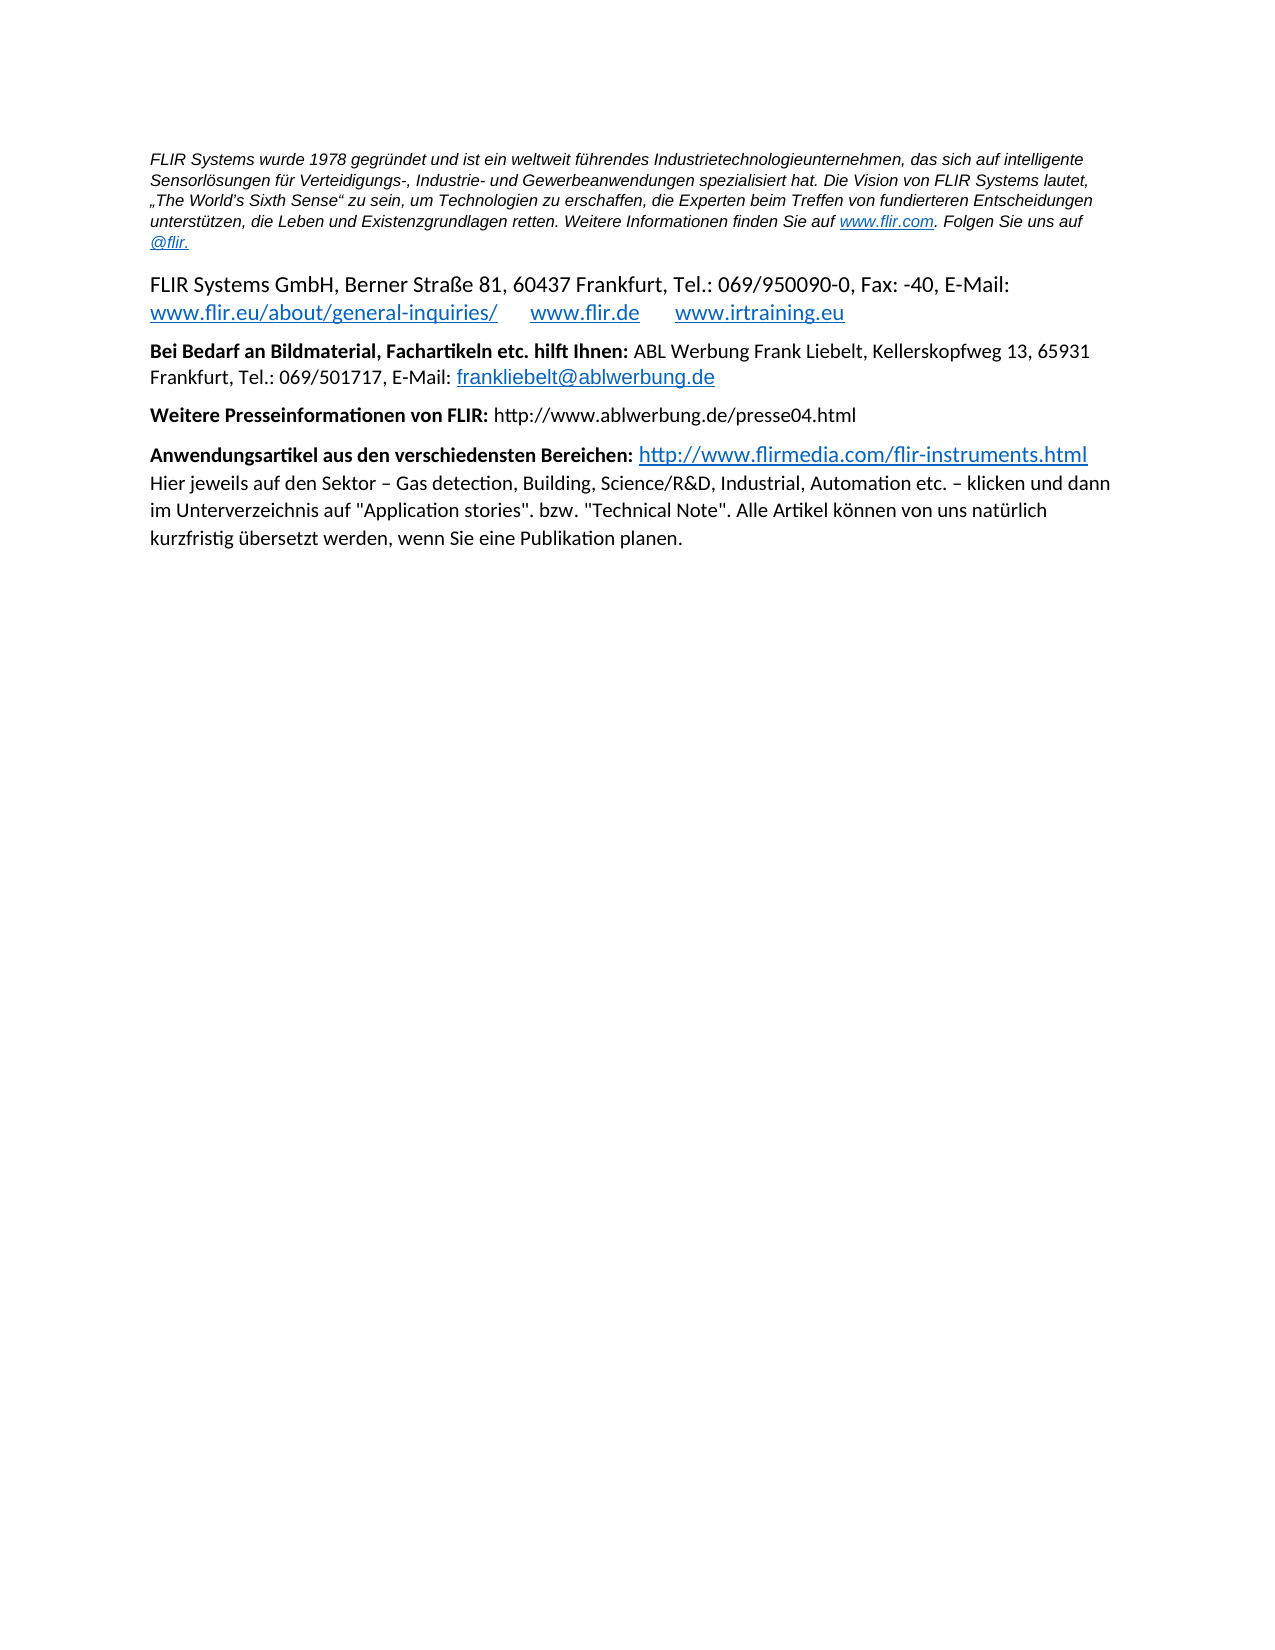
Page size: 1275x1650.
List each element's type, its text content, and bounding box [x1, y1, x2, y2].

text Anwendungsartikel aus den verschiedensten Bereichen: http://www.flirmedia.com/flir-instruments.html Hier jeweils auf den Sektor – Gas detection, Building, Science/R&D, Industrial, Automation etc. – klicken und dann im Unterverzeichnis auf "Application stories". bzw. "Technical Note". Alle Artikel können von uns natürlich kurzfristig übersetzt werden, wenn Sie eine Publikation planen. [150, 440, 1125, 550]
text FLIR Systems GmbH, Berner Straße 81, 60437 Frankfurt, Tel.: 069/950090-0, Fax: -40, E-Mail: www.flir.eu/about/general-inquiries/ www.flir.de www.irtraining.eu [150, 270, 1125, 326]
text Bei Bedarf an Bildmaterial, Fachartikeln etc. hilft Ihnen: ABL Werbung Frank Liebelt, Kellerskopfweg 13, 65931 Frankfurt, Tel.: 069/501717, E-Mail: frankliebelt@ablwerbung.de [150, 338, 1125, 389]
text FLIR Systems wurde 1978 gegründet und ist ein weltweit führendes Industrietechnologieunternehmen, das sich auf intelligente Sensorlösungen für Verteidigungs-, Industrie- und Gewerbeanwendungen spezialisiert hat. Die Vision von FLIR Systems lautet, „The World’s Sixth Sense“ zu sein, um Technologien zu erschaffen, die Experten beim Treffen von fundierteren Entscheidungen unterstützen, die Leben und Existenzgrundlagen retten. Weitere Informationen finden Sie auf www.flir.com. Folgen Sie uns auf @flir. [150, 150, 1125, 252]
text Weitere Presseinformationen von FLIR: http://www.ablwerbung.de/presse04.html [150, 402, 1125, 427]
